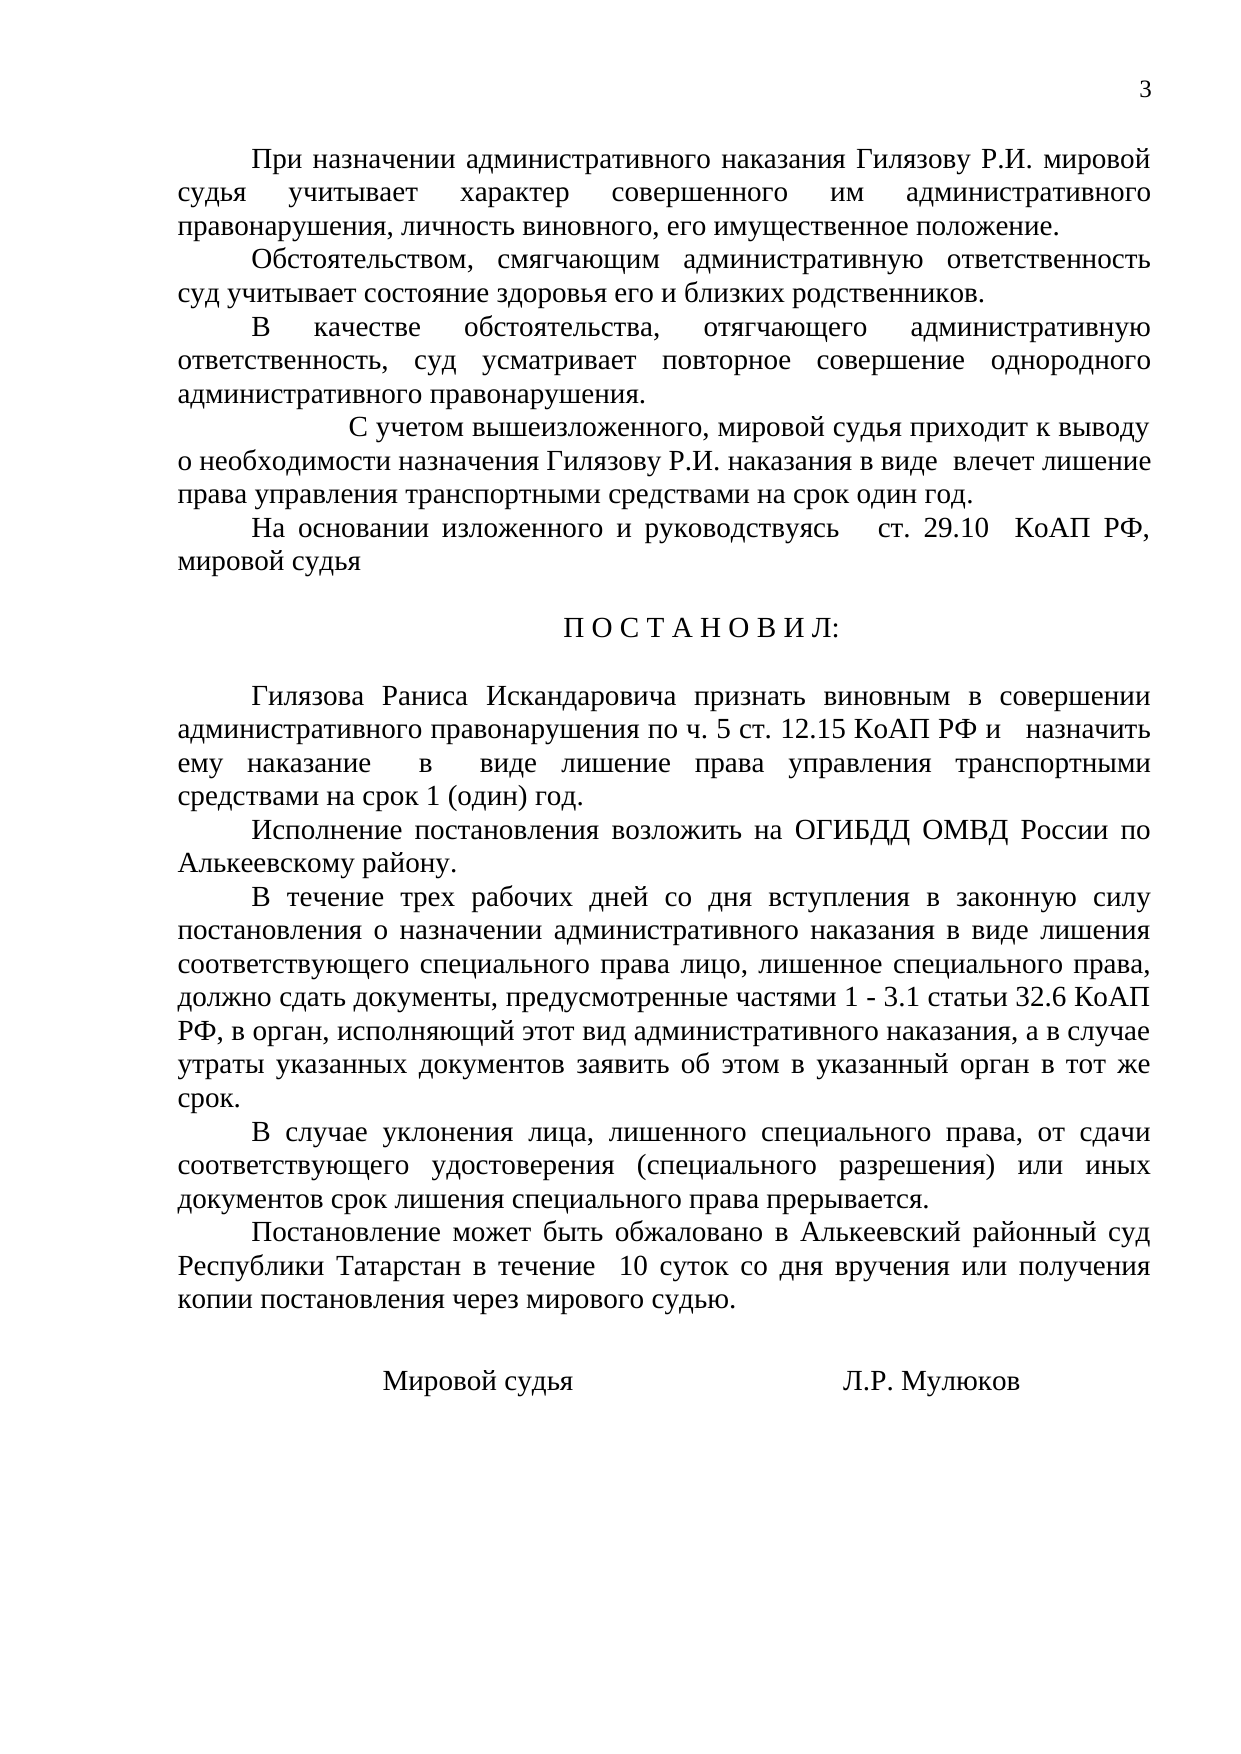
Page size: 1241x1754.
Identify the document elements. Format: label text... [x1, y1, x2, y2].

text На основании изложенного и руководствуясь ст. 29.10 КоАП РФ, мировой судья [177, 510, 1152, 577]
text П О С Т А Н О В И Л: [177, 611, 1152, 644]
text С учетом вышеизложенного, мировой судья приходит к выводу о необходимости назначения Гилязову Р.И. наказания в виде влечет лишение права управления транспортными средствами на срок один год. [177, 409, 1152, 510]
text Исполнение постановления возложить на ОГИБДД ОМВД России по Алькеевскому району. [177, 812, 1152, 879]
text В течение трех рабочих дней со дня вступления в законную силу постановления о назначении административного наказания в виде лишения соответствующего специального права лицо, лишенное специального права, должно сдать документы, предусмотренные частями 1 - 3.1 статьи 32.6 КоАП РФ, в орган, исполняющий этот вид административного наказания, а в случае утраты указанных документов заявить об этом в указанный орган в тот же срок. [177, 879, 1152, 1114]
text Гилязова Раниса Искандаровича признать виновным в совершении административного правонарушения по ч. 5 ст. 12.15 КоАП РФ и назначить ему наказание в виде лишение права управления транспортными средствами на срок 1 (один) год. [177, 678, 1152, 812]
text Мировой судья Л.Р. Мулюков [177, 1363, 1152, 1397]
text Обстоятельством, смягчающим административную ответственность суд учитывает состояние здоровья его и близких родственников. [177, 242, 1152, 309]
text При назначении административного наказания Гилязову Р.И. мировой судья учитывает характер совершенного им административного правонарушения, личность виновного, его имущественное положение. [177, 141, 1152, 242]
text В случае уклонения лица, лишенного специального права, от сдачи соответствующего удостоверения (специального разрешения) или иных документов срок лишения специального права прерывается. [177, 1114, 1152, 1214]
text В качестве обстоятельства, отягчающего административную ответственность, суд усматривает повторное совершение однородного административного правонарушения. [177, 309, 1152, 409]
text Постановление может быть обжаловано в Алькеевский районный суд Республики Татарстан в течение 10 суток со дня вручения или получения копии постановления через мирового судью. [177, 1214, 1152, 1315]
